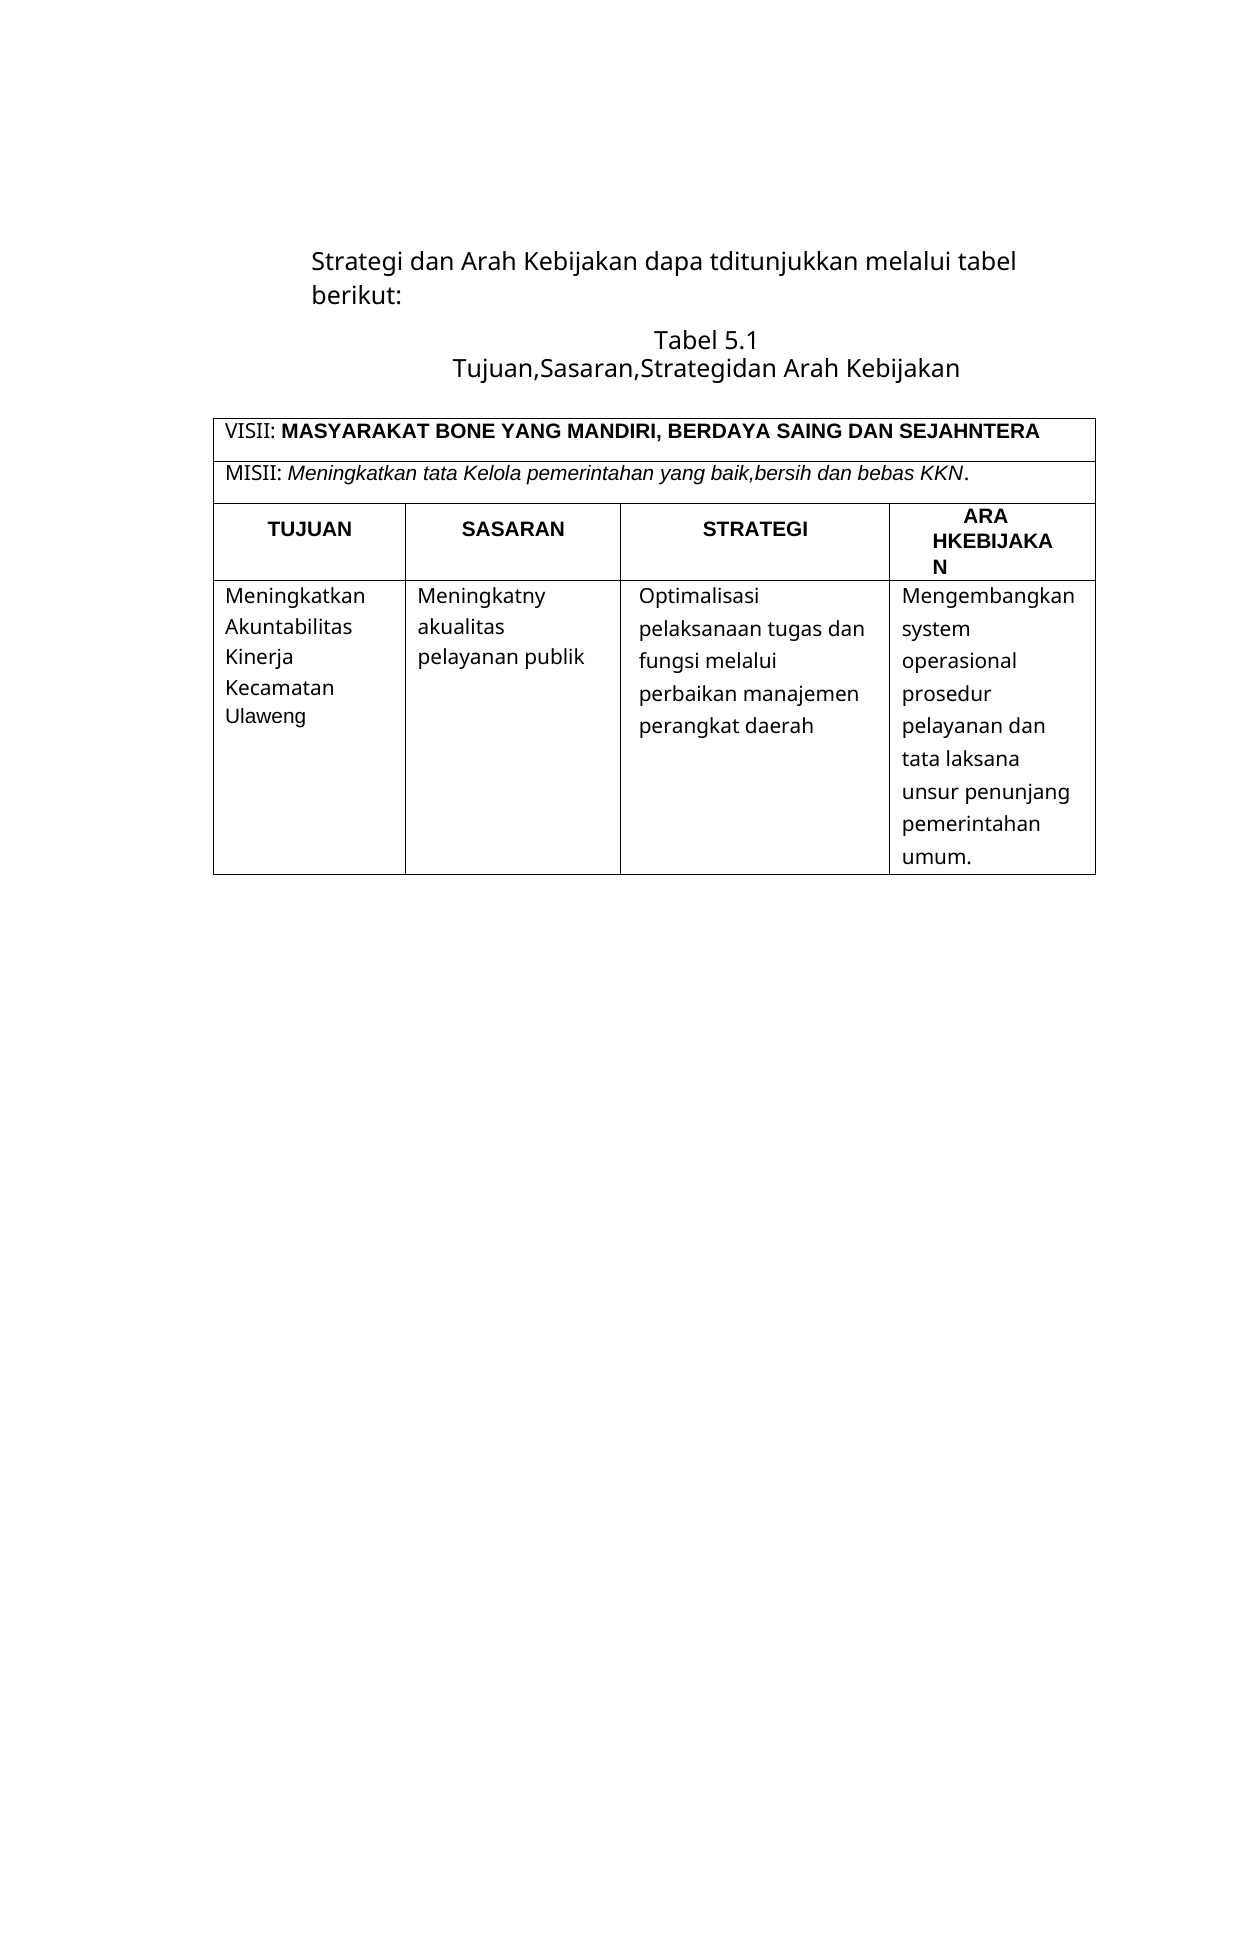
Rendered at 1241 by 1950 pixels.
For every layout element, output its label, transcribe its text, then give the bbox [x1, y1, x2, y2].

table_cell STRATEGI [621, 504, 889, 580]
table_header VISII: MASYARAKAT BONE YANG MANDIRI, BERDAYA SAING DAN SEJAHNTERA [214, 419, 1095, 461]
table_cell Mengembangkan system operasional prosedur pelayanan dan tata laksana unsur penunjang pemerintahan umum. [890, 581, 1095, 874]
table_cell Meningkatkan Akuntabilitas Kinerja Kecamatan Ulaweng [214, 581, 405, 874]
table_cell TUJUAN [214, 504, 405, 580]
text Strategi dan Arah Kebijakan dapa tditunjukkan melalui tabel berikut: [311, 243, 1109, 312]
table_cell Optimalisasi pelaksanaan tugas dan fungsi melalui perbaikan manajemen perangkat daerah [621, 581, 889, 874]
text Tabel 5.1 [389, 326, 1024, 355]
text Tujuan,Sasaran,Strategidan Arah Kebijakan [389, 355, 1024, 384]
table_cell Meningkatny akualitas pelayanan publik [406, 581, 620, 874]
table_cell ARAHKEBIJAKAN [890, 504, 1095, 580]
table_cell SASARAN [406, 504, 620, 580]
table_cell MISII: Meningkatkan tata Kelola pemerintahan yang baik,bersih dan bebas KKN. [214, 462, 1095, 503]
